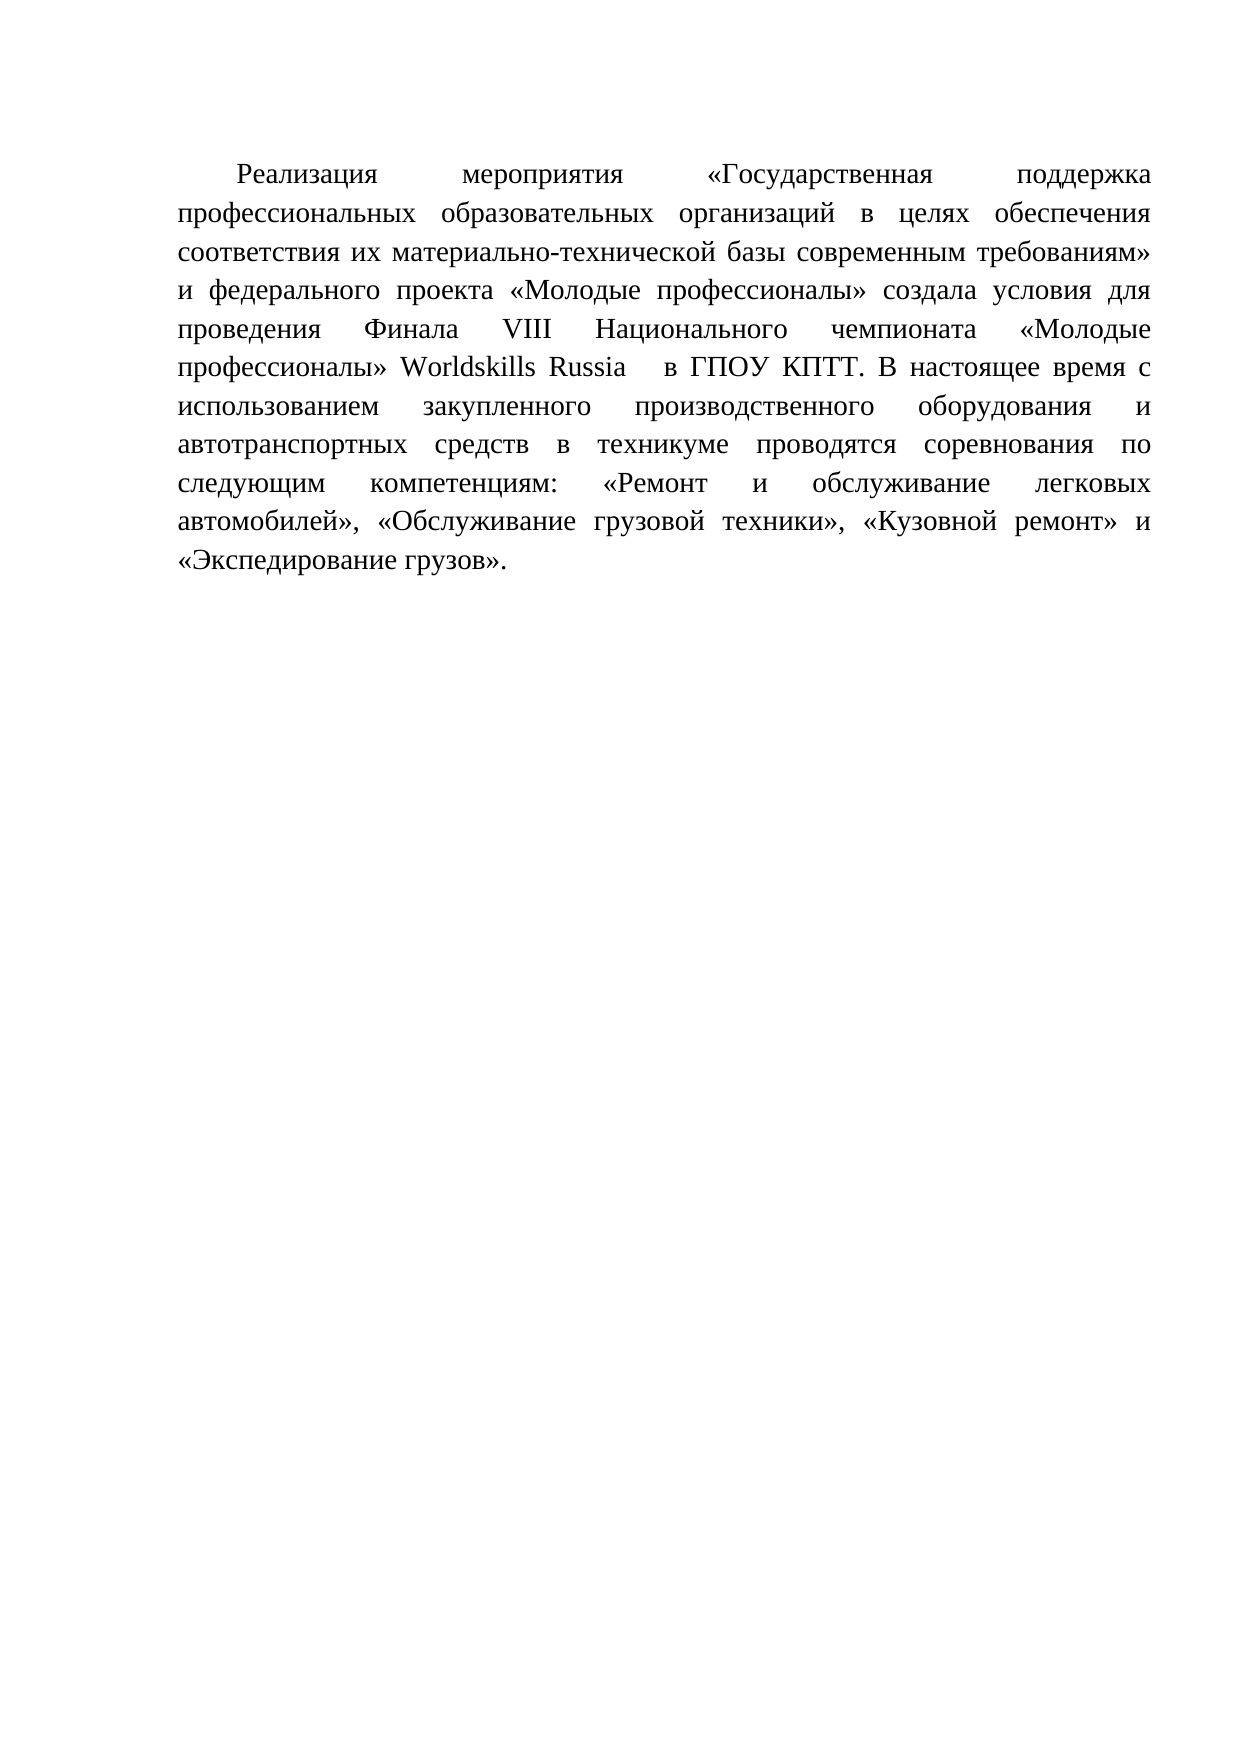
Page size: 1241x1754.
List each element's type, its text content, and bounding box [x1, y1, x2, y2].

text Реализация мероприятия «Государственная поддержка профессиональных образовательных организаций в целях обеспечения соответствия их материально-технической базы современным требованиям» и федерального проекта «Молодые профессионалы» создала условия для проведения Финала VIII Национального чемпионата «Молодые профессионалы» Worldskills Russia в ГПОУ КПТТ. В настоящее время с использованием закупленного производственного оборудования и автотранспортных средств в техникуме проводятся соревнования по следующим компетенциям: «Ремонт и обслуживание легковых автомобилей», «Обслуживание грузовой техники», «Кузовной ремонт» и «Экспедирование грузов». [177, 157, 1152, 576]
